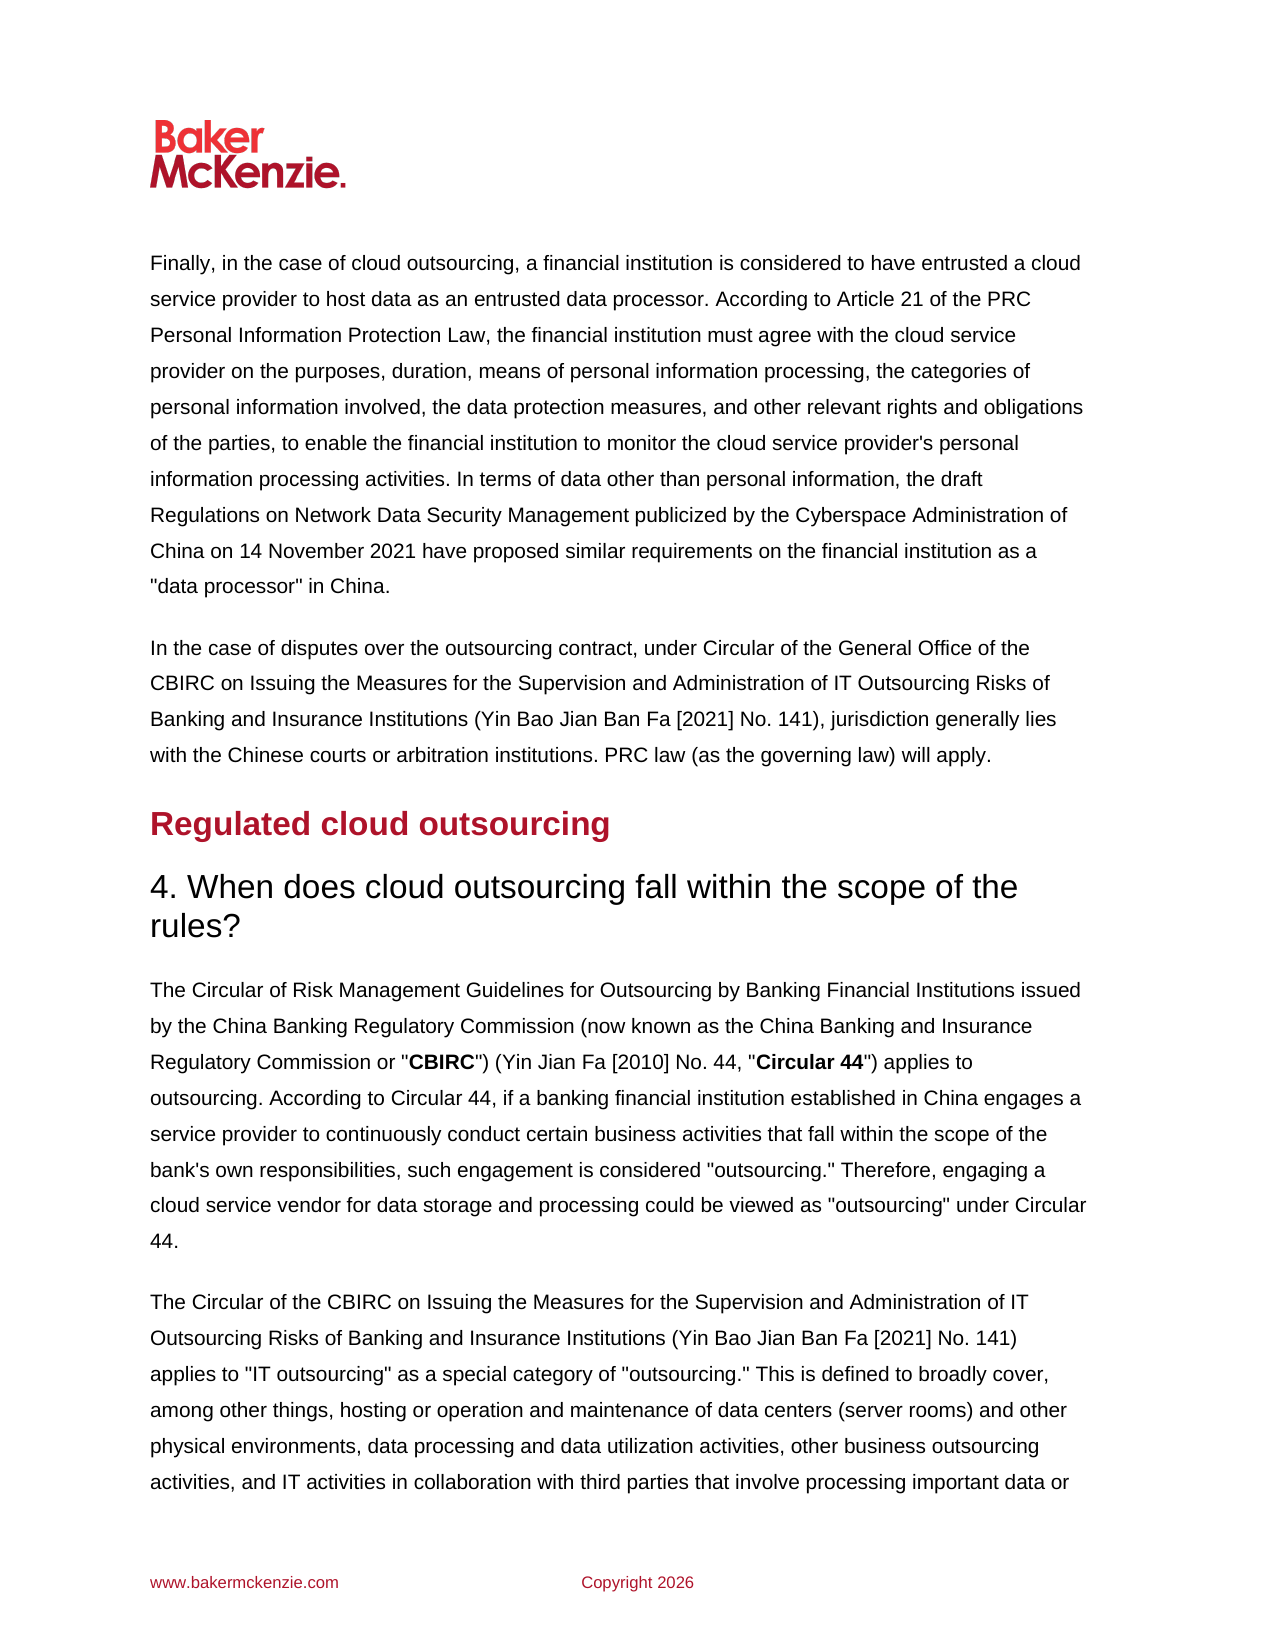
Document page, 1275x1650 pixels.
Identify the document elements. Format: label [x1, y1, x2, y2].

picture [150, 120, 346, 189]
